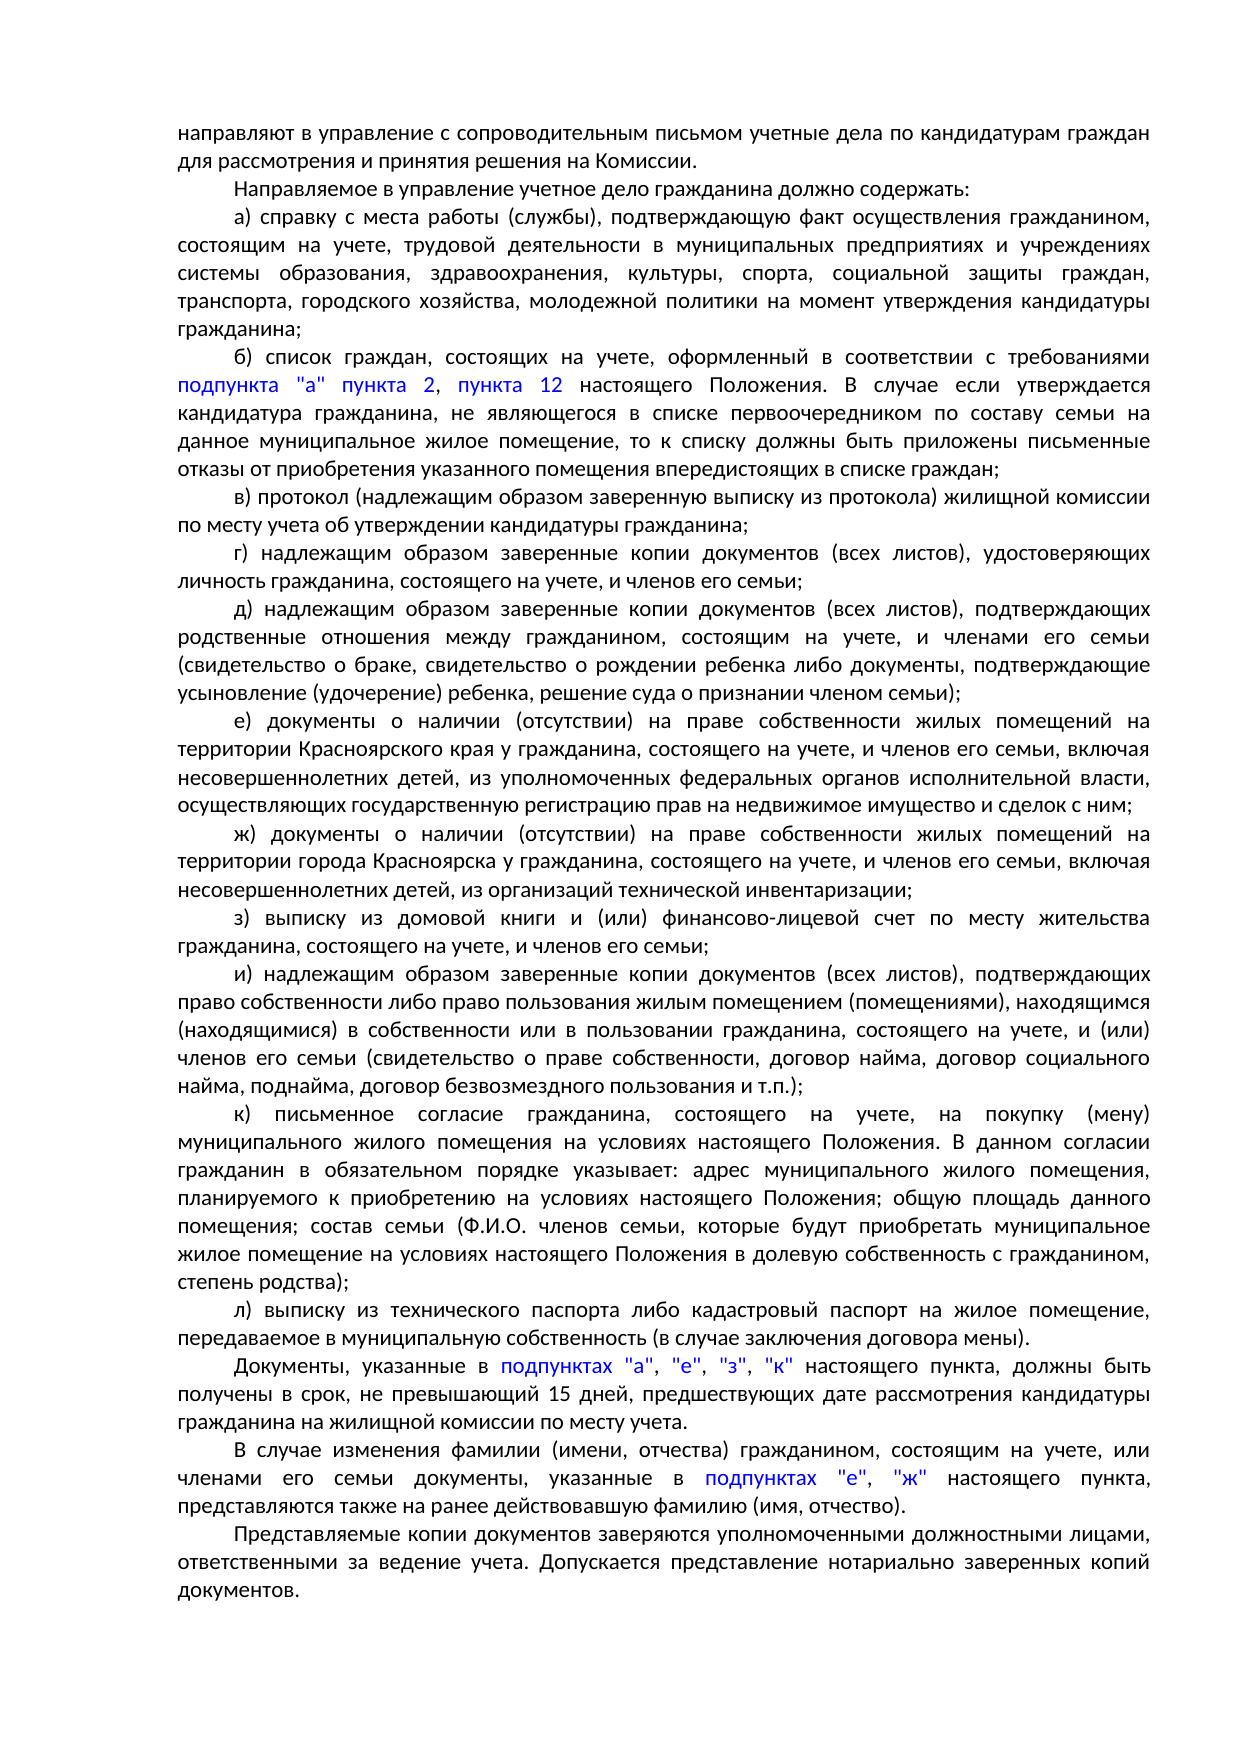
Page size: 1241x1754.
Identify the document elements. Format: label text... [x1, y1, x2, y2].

text л) выписку из технического паспорта либо кадастровый паспорт на жилое помещение, передаваемое в муниципальную собственность (в случае заключения договора мены). [177, 1295, 1152, 1351]
text з) выписку из домовой книги и (или) финансово-лицевой счет по месту жительства гражданина, состоящего на учете, и членов его семьи; [177, 903, 1152, 959]
text е) документы о наличии (отсутствии) на праве собственности жилых помещений на территории Красноярского края у гражданина, состоящего на учете, и членов его семьи, включая несовершеннолетних детей, из уполномоченных федеральных органов исполнительной власти, осуществляющих государственную регистрацию прав на недвижимое имущество и сделок с ним; [177, 707, 1152, 819]
text б) список граждан, состоящих на учете, оформленный в соответствии с требованиями подпункта "а" пункта 2, пункта 12 настоящего Положения. В случае если утверждается кандидатура гражданина, не являющегося в списке первоочередником по составу семьи на данное муниципальное жилое помещение, то к списку должны быть приложены письменные отказы от приобретения указанного помещения впередистоящих в списке граждан; [177, 342, 1152, 482]
text а) справку с места работы (службы), подтверждающую факт осуществления гражданином, состоящим на учете, трудовой деятельности в муниципальных предприятиях и учреждениях системы образования, здравоохранения, культуры, спорта, социальной защиты граждан, транспорта, городского хозяйства, молодежной политики на момент утверждения кандидатуры гражданина; [177, 202, 1152, 342]
text Документы, указанные в подпунктах "а", "е", "з", "к" настоящего пункта, должны быть получены в срок, не превышающий 15 дней, предшествующих дате рассмотрения кандидатуры гражданина на жилищной комиссии по месту учета. [177, 1351, 1152, 1435]
text к) письменное согласие гражданина, состоящего на учете, на покупку (мену) муниципального жилого помещения на условиях настоящего Положения. В данном согласии гражданин в обязательном порядке указывает: адрес муниципального жилого помещения, планируемого к приобретению на условиях настоящего Положения; общую площадь данного помещения; состав семьи (Ф.И.О. членов семьи, которые будут приобретать муниципальное жилое помещение на условиях настоящего Положения в долевую собственность с гражданином, степень родства); [177, 1099, 1152, 1295]
text Представляемые копии документов заверяются уполномоченными должностными лицами, ответственными за ведение учета. Допускается представление нотариально заверенных копий документов. [177, 1519, 1152, 1603]
text д) надлежащим образом заверенные копии документов (всех листов), подтверждающих родственные отношения между гражданином, состоящим на учете, и членами его семьи (свидетельство о браке, свидетельство о рождении ребенка либо документы, подтверждающие усыновление (удочерение) ребенка, решение суда о признании членом семьи); [177, 594, 1152, 707]
text ж) документы о наличии (отсутствии) на праве собственности жилых помещений на территории города Красноярска у гражданина, состоящего на учете, и членов его семьи, включая несовершеннолетних детей, из организаций технической инвентаризации; [177, 819, 1152, 903]
text Направляемое в управление учетное дело гражданина должно содержать: [177, 174, 1152, 202]
text г) надлежащим образом заверенные копии документов (всех листов), удостоверяющих личность гражданина, состоящего на учете, и членов его семьи; [177, 538, 1152, 594]
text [177, 118, 1152, 174]
text в) протокол (надлежащим образом заверенную выписку из протокола) жилищной комиссии по месту учета об утверждении кандидатуры гражданина; [177, 482, 1152, 538]
text В случае изменения фамилии (имени, отчества) гражданином, состоящим на учете, или членами его семьи документы, указанные в подпунктах "е", "ж" настоящего пункта, представляются также на ранее действовавшую фамилию (имя, отчество). [177, 1435, 1152, 1519]
text и) надлежащим образом заверенные копии документов (всех листов), подтверждающих право собственности либо право пользования жилым помещением (помещениями), находящимся (находящимися) в собственности или в пользовании гражданина, состоящего на учете, и (или) членов его семьи (свидетельство о праве собственности, договор найма, договор социального найма, поднайма, договор безвозмездного пользования и т.п.); [177, 959, 1152, 1099]
